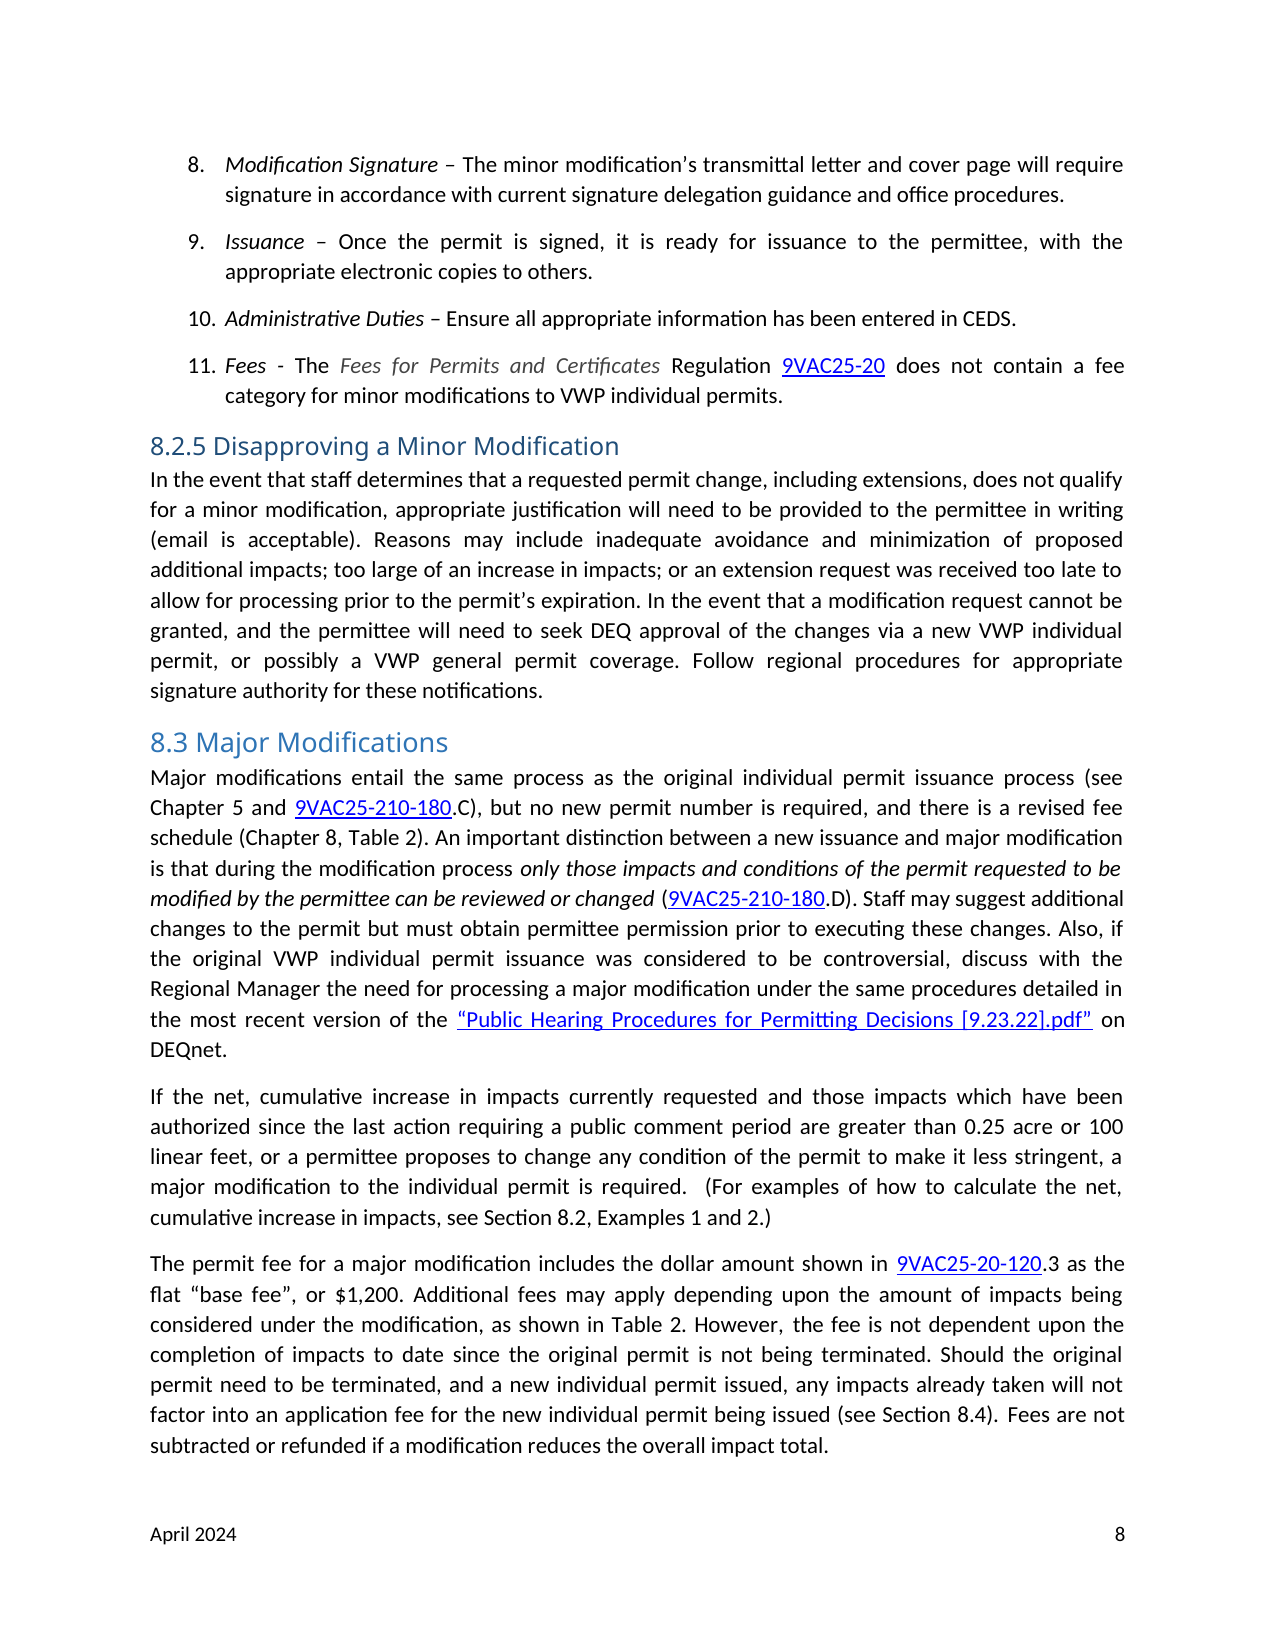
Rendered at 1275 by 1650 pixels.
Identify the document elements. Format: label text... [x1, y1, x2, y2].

list Modification Signature – The minor modification’s transmittal letter and cover page will require signature in accordance with current signature delegation guidance and office procedures. [187, 150, 1125, 208]
list Issuance – Once the permit is signed, it is ready for issuance to the permittee, with the appropriate electronic copies to others. [187, 227, 1125, 285]
subtitle 8.2.5 Disapproving a Minor Modification [150, 428, 1125, 462]
text The permit fee for a major modification includes the dollar amount shown in 9VAC25-20-120.3 as the flat “base fee”, or $1,200. Additional fees may apply depending upon the amount of impacts being considered under the modification, as shown in Table 2. However, the fee is not dependent upon the completion of impacts to date since the original permit is not being terminated. Should the original permit need to be terminated, and a new individual permit issued, any impacts already taken will not factor into an application fee for the new individual permit being issued (see Section 8.4). Fees are not subtracted or refunded if a modification reduces the overall impact total. [150, 1249, 1125, 1459]
list Administrative Duties – Ensure all appropriate information has been entered in CEDS. [187, 304, 1125, 332]
list Fees - The Fees for Permits and Certificates Regulation 9VAC25-20 does not contain a fee category for minor modifications to VWP individual permits. [187, 351, 1125, 409]
text In the event that staff determines that a requested permit change, including extensions, does not qualify for a minor modification, appropriate justification will need to be provided to the permittee in writing (email is acceptable). Reasons may include inadequate avoidance and minimization of proposed additional impacts; too large of an increase in impacts; or an extension request was received too late to allow for processing prior to the permit’s expiration. In the event that a modification request cannot be granted, and the permittee will need to seek DEQ approval of the changes via a new VWP individual permit, or possibly a VWP general permit coverage. Follow regional procedures for appropriate signature authority for these notifications. [150, 465, 1125, 704]
text If the net, cumulative increase in impacts currently requested and those impacts which have been authorized since the last action requiring a public comment period are greater than 0.25 acre or 100 linear feet, or a permittee proposes to change any condition of the permit to make it less stringent, a major modification to the individual permit is required. (For examples of how to calculate the net, cumulative increase in impacts, see Section 8.2, Examples 1 and 2.) [150, 1082, 1125, 1231]
subtitle 8.3 Major Modifications [150, 723, 1125, 760]
text Major modifications entail the same process as the original individual permit issuance process (see Chapter 5 and 9VAC25-210-180.C), but no new permit number is required, and there is a revised fee schedule (Chapter 8, Table 2). An important distinction between a new issuance and major modification is that during the modification process only those impacts and conditions of the permit requested to be modified by the permittee can be reviewed or changed (9VAC25-210-180.D). Staff may suggest additional changes to the permit but must obtain permittee permission prior to executing these changes. Also, if the original VWP individual permit issuance was considered to be controversial, discuss with the Regional Manager the need for processing a major modification under the same procedures detailed in the most recent version of the “Public Hearing Procedures for Permitting Decisions [9.23.22].pdf” on DEQnet. [150, 763, 1125, 1063]
